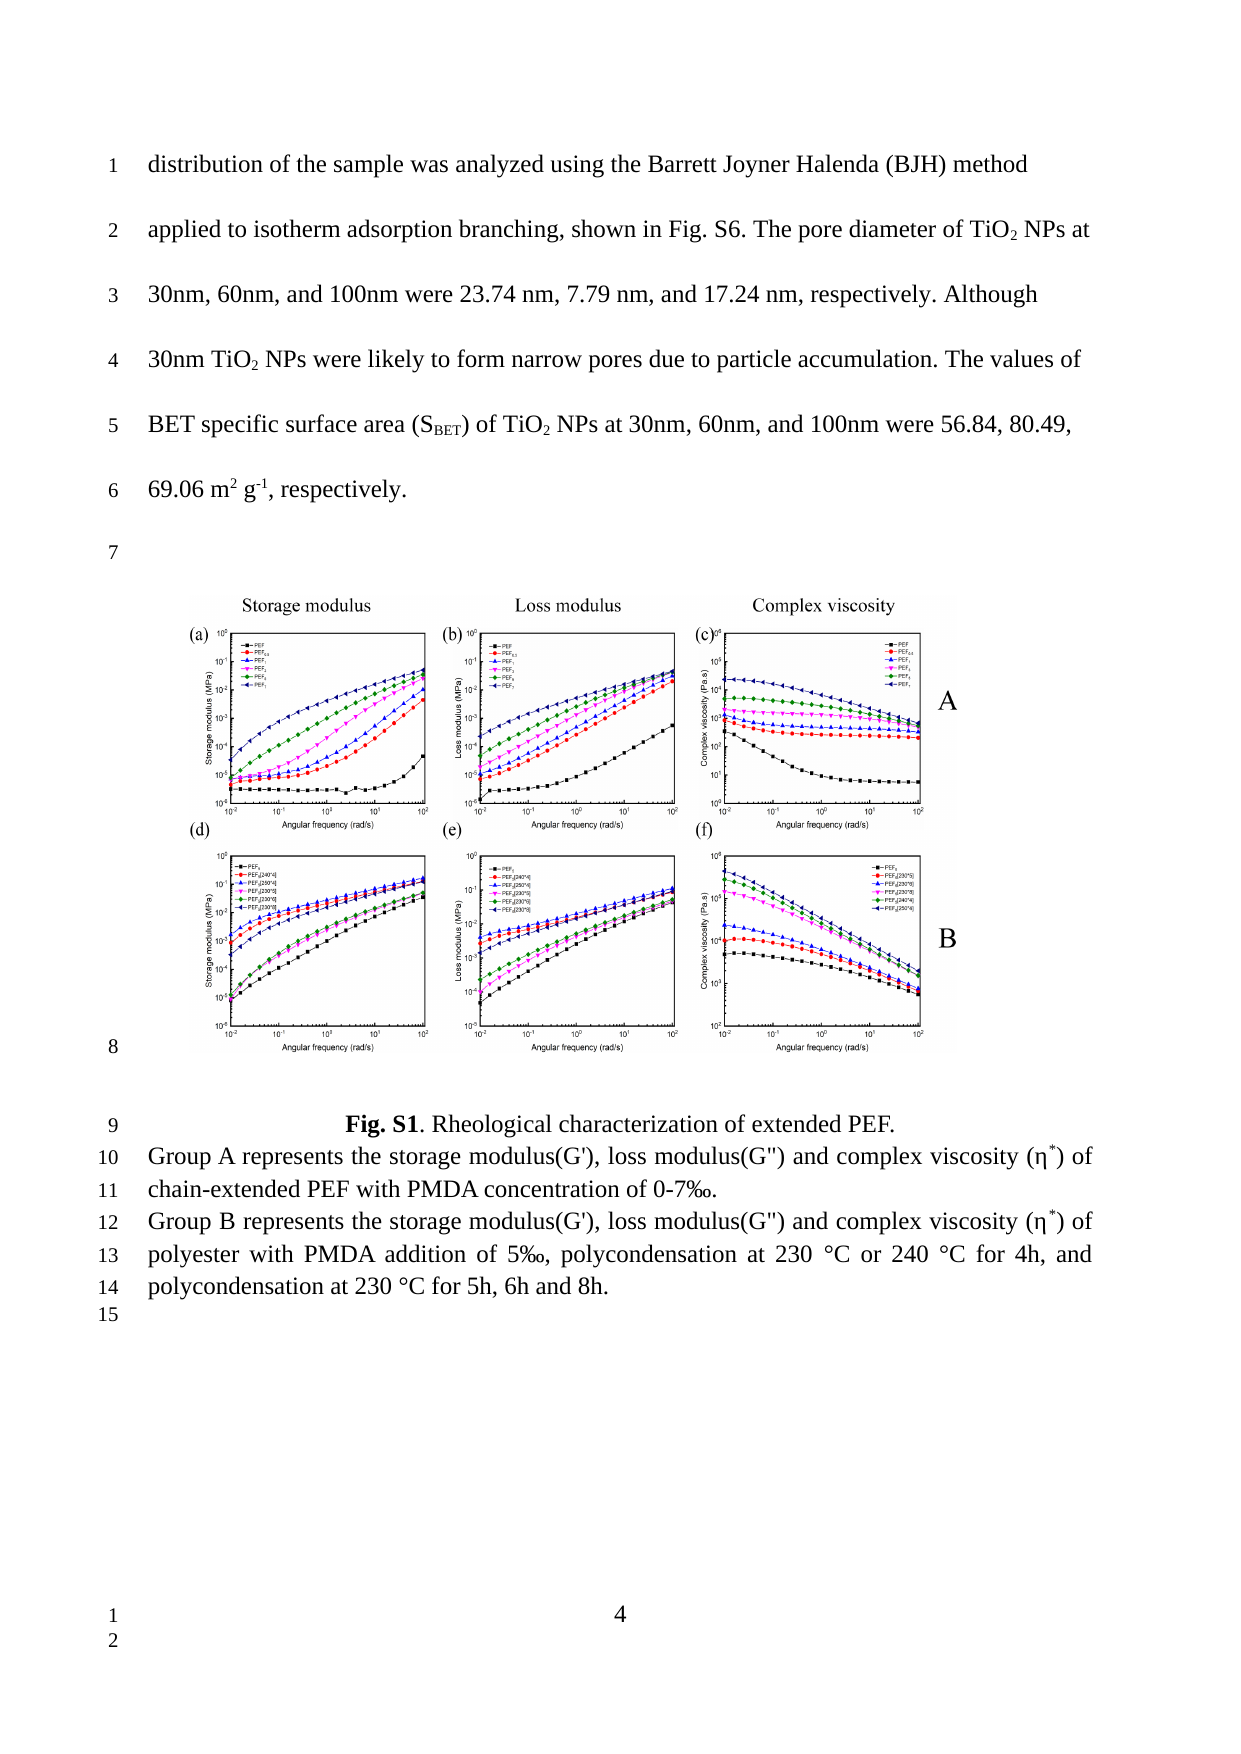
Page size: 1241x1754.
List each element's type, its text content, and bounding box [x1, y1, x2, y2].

picture [189, 595, 958, 1053]
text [148, 148, 1092, 505]
text Fig. S1. Rheological characterization of extended PEF. [148, 1107, 1092, 1139]
text Group A represents the storage modulus(G'), loss modulus(G") and complex viscosity (η*) of chain-extended PEF with PMDA concentration of 0-7‰. [148, 1139, 1092, 1204]
text Group B represents the storage modulus(G'), loss modulus(G") and complex viscosity (η*) of polyester with PMDA addition of 5‰, polycondensation at 230 °C or 240 °C for 4h, and polycondensation at 230 °C for 5h, 6h and 8h. [148, 1204, 1092, 1302]
